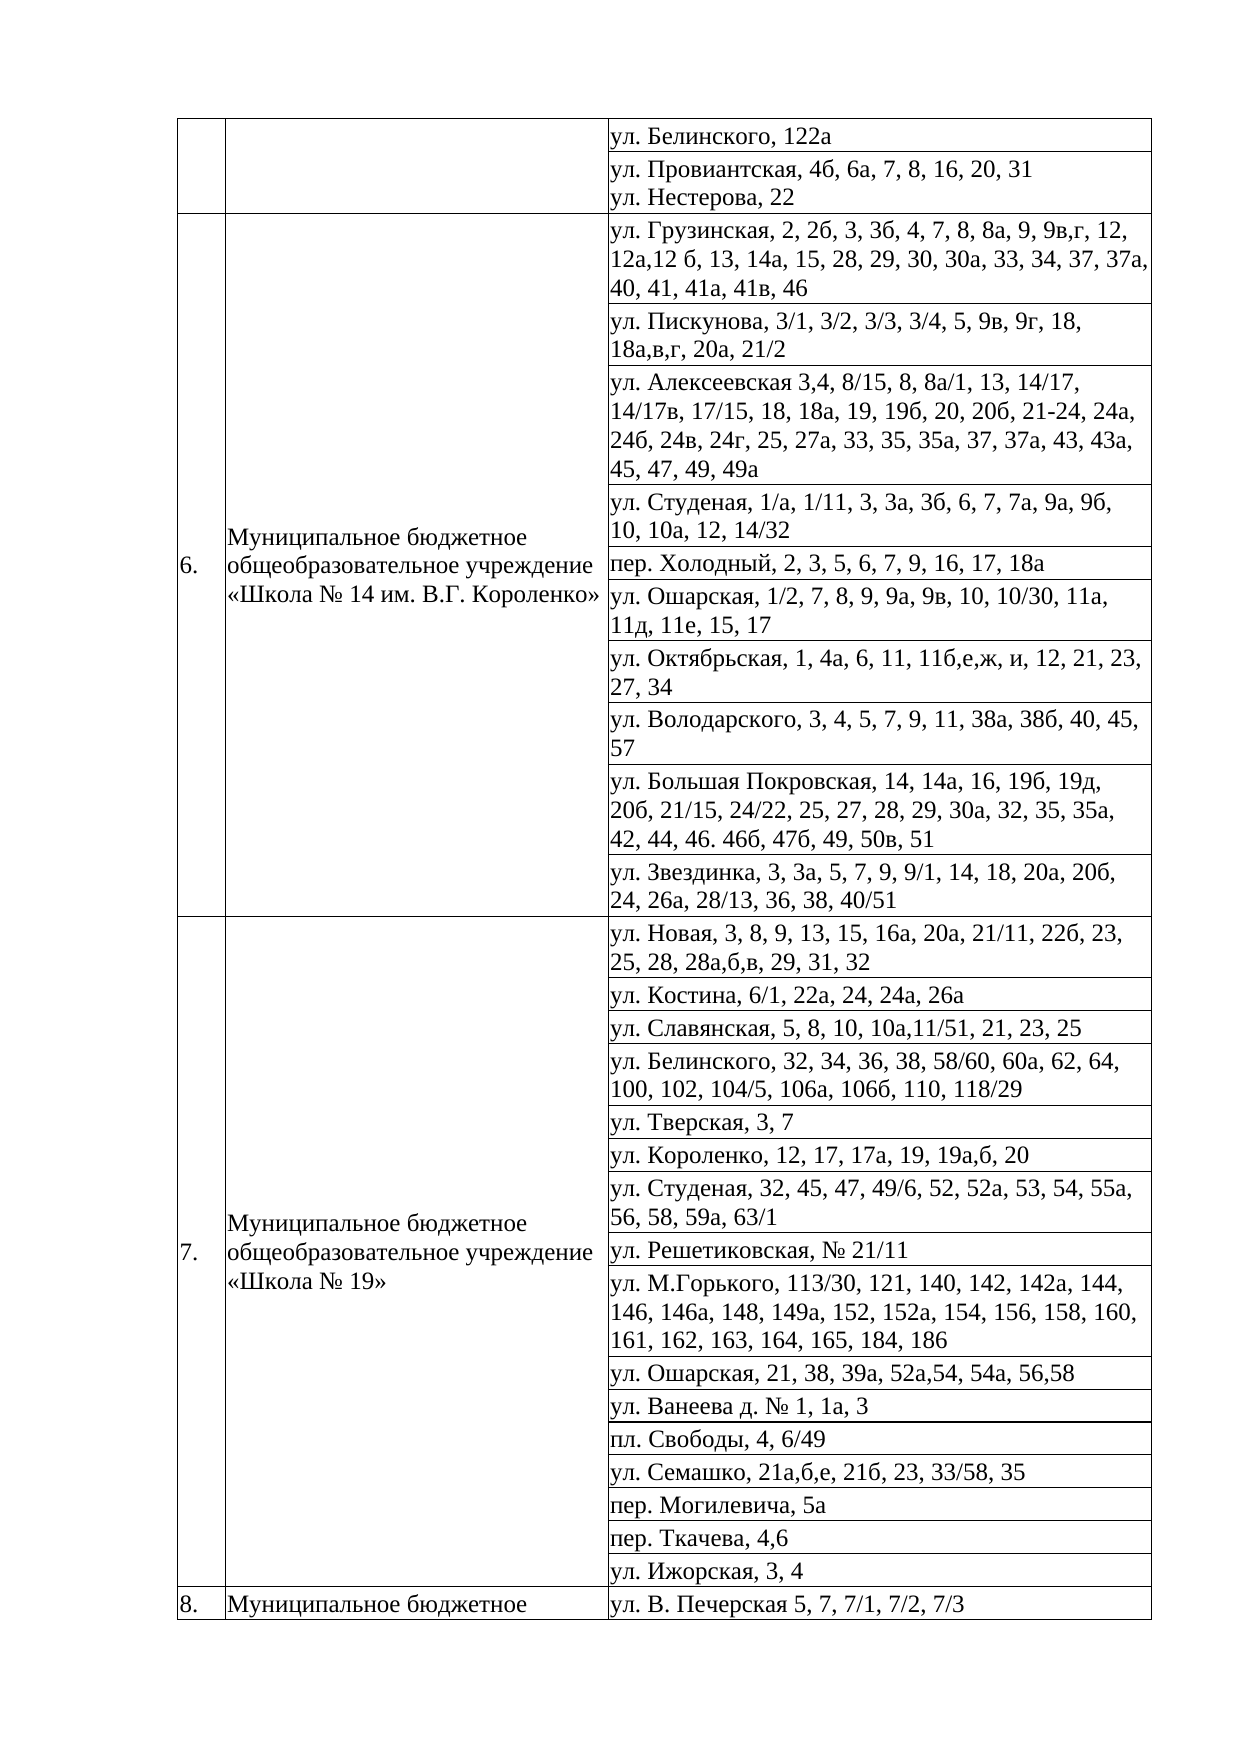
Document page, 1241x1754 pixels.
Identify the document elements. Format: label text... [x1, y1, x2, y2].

table_cell ул. Октябрьская, 1, 4а, 6, 11, 11б,е,ж, и, 12, 21, 23, 27, 34 [609, 641, 1151, 702]
table_cell пер. Ткачева, 4,6 [609, 1521, 1151, 1553]
table_cell ул. Володарского, 3, 4, 5, 7, 9, 11, 38а, 38б, 40, 45, 57 [609, 703, 1151, 763]
table_cell ул. Решетиковская, № 21/11 [609, 1233, 1151, 1265]
table_cell ул. Белинского, 122а [609, 119, 1151, 151]
table_cell ул. Ошарская, 1/2, 7, 8, 9, 9а, 9в, 10, 10/30, 11а, 11д, 11е, 15, 17 [609, 580, 1151, 640]
table_cell ул. Ванеева д. № 1, 1а, 3 [609, 1390, 1151, 1421]
table_cell ул. В. Печерская 5, 7, 7/1, 7/2, 7/3 [609, 1587, 1151, 1619]
table_cell ул. Алексеевская 3,4, 8/15, 8, 8а/1, 13, 14/17, 14/17в, 17/15, 18, 18а, 19, 19б, 20, 20б, 21-24, 24а, 24б, 24в, 24г, 25, 27а, 33, 35, 35а, 37, 37а, 43, 43а, 45, 47, 49, 49а [609, 366, 1151, 484]
table_cell ул. Семашко, 21а,б,е, 21б, 23, 33/58, 35 [609, 1455, 1151, 1487]
table_cell ул. Студеная, 1/а, 1/11, 3, 3а, 3б, 6, 7, 7а, 9а, 9б, 10, 10а, 12, 14/32 [609, 485, 1151, 546]
table_cell ул. Короленко, 12, 17, 17а, 19, 19а,б, 20 [609, 1139, 1151, 1171]
table_cell ул. Костина, 6/1, 22а, 24, 24а, 26а [609, 978, 1151, 1010]
table_cell Муниципальное бюджетное общеобразовательное учреждение «Школа № 14 им. В.Г. Короленко» [226, 214, 608, 916]
table_cell ул. Звездинка, 3, 3а, 5, 7, 9, 9/1, 14, 18, 20а, 20б, 24, 26а, 28/13, 36, 38, 40/51 [609, 855, 1151, 916]
table_cell 6. [178, 214, 225, 916]
table_cell 7. [178, 917, 225, 1586]
table_cell Муниципальное бюджетное общеобразовательное учреждение «Школа № 19» [226, 917, 608, 1586]
table_cell ул. Тверская, 3, 7 [609, 1106, 1151, 1138]
table_cell пер. Холодный, 2, 3, 5, 6, 7, 9, 16, 17, 18а [609, 547, 1151, 578]
table_cell ул. Ижорская, 3, 4 [609, 1554, 1151, 1586]
table_cell ул. Большая Покровская, 14, 14а, 16, 19б, 19д, 20б, 21/15, 24/22, 25, 27, 28, 29, 30а, 32, 35, 35а, 42, 44, 46. 46б, 47б, 49, 50в, 51 [609, 765, 1151, 854]
table_cell ул. Славянская, 5, 8, 10, 10а,11/51, 21, 23, 25 [609, 1011, 1151, 1043]
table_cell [226, 1587, 608, 1619]
table_cell ул. Ошарская, 21, 38, 39а, 52а,54, 54а, 56,58 [609, 1357, 1151, 1388]
table_cell пер. Могилевича, 5а [609, 1488, 1151, 1520]
table_cell пл. Свободы, 4, 6/49 [609, 1423, 1151, 1454]
table_cell ул. Пискунова, 3/1, 3/2, 3/3, 3/4, 5, 9в, 9г, 18, 18а,в,г, 20а, 21/2 [609, 304, 1151, 365]
table_cell 8. [178, 1587, 225, 1619]
table_cell ул. Грузинская, 2, 2б, 3, 3б, 4, 7, 8, 8а, 9, 9в,г, 12, 12а,12 б, 13, 14а, 15, 28, 29, 30, 30а, 33, 34, 37, 37а, 40, 41, 41а, 41в, 46 [609, 214, 1151, 303]
table_cell ул. Белинского, 32, 34, 36, 38, 58/60, 60а, 62, 64, 100, 102, 104/5, 106а, 106б, 110, 118/29 [609, 1044, 1151, 1105]
table_cell ул. М.Горького, 113/30, 121, 140, 142, 142а, 144, 146, 146а, 148, 149а, 152, 152а, 154, 156, 158, 160, 161, 162, 163, 164, 165, 184, 186 [609, 1266, 1151, 1356]
table_cell ул. Студеная, 32, 45, 47, 49/6, 52, 52а, 53, 54, 55а, 56, 58, 59а, 63/1 [609, 1172, 1151, 1232]
table_cell ул. Новая, 3, 8, 9, 13, 15, 16а, 20а, 21/11, 22б, 23, 25, 28, 28а,б,в, 29, 31, 32 [609, 917, 1151, 977]
table_cell ул. Провиантская, 4б, 6а, 7, 8, 16, 20, 31 ул. Нестерова, 22 [609, 152, 1151, 213]
